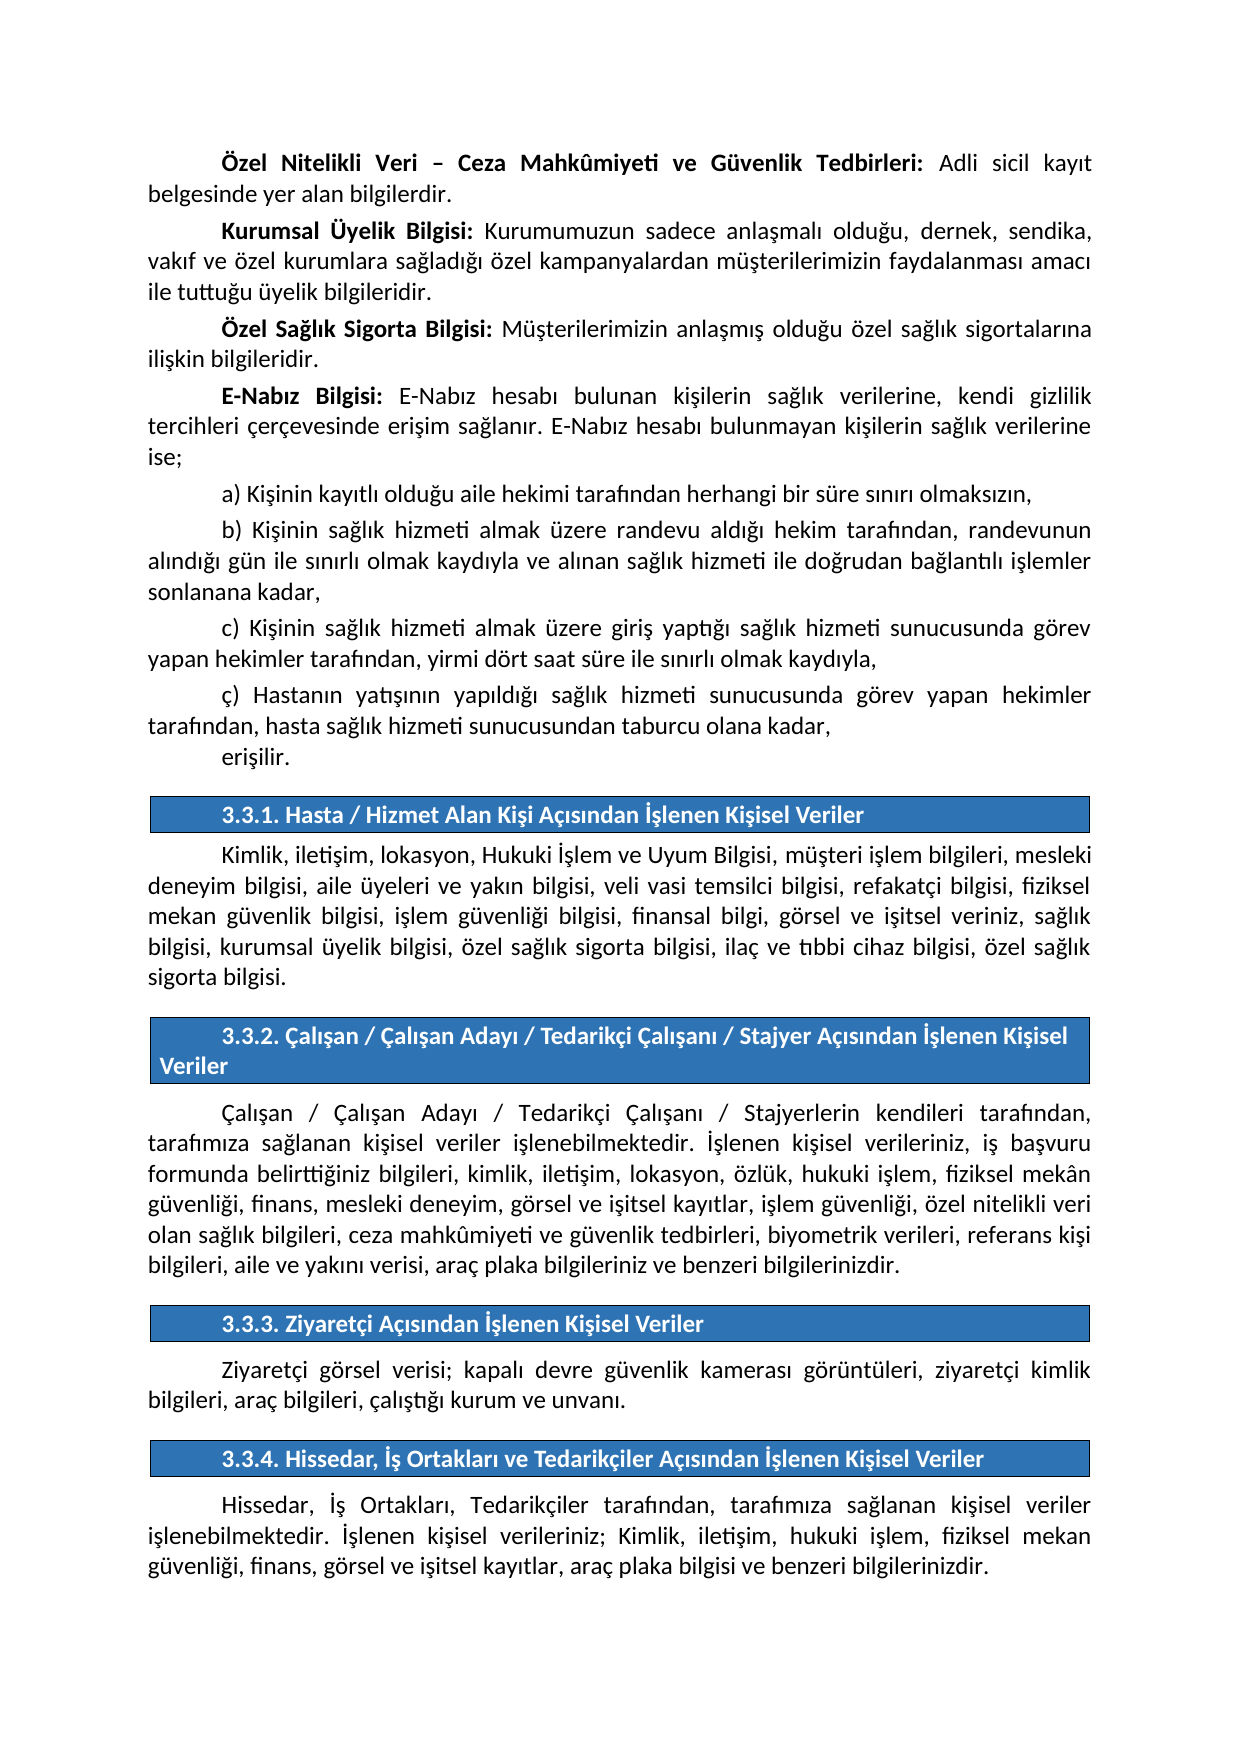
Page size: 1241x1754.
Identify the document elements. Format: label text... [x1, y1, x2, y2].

text a) Kişinin kayıtlı olduğu aile hekimi tarafından herhangi bir süre sınırı olmaksızın, [148, 478, 1093, 508]
text Özel Nitelikli Veri – Ceza Mahkûmiyeti ve Güvenlik Tedbirleri: Adli sicil kayıt belgesinde yer alan bilgilerdir. [148, 148, 1093, 209]
text 3.3.2. Çalışan / Çalışan Adayı / Tedarikçi Çalışanı / Stajyer Açısından İşlenen Kişisel Veriler [151, 1018, 1089, 1083]
text ç) Hastanın yatışının yapıldığı sağlık hizmeti sunucusunda görev yapan hekimler tarafından, hasta sağlık hizmeti sunucusundan taburcu olana kadar, [148, 680, 1093, 741]
text erişilir. [148, 741, 1093, 771]
text b) Kişinin sağlık hizmeti almak üzere randevu aldığı hekim tarafından, randevunun alındığı gün ile sınırlı olmak kaydıyla ve alınan sağlık hizmeti ile doğrudan bağlantılı işlemler sonlanana kadar, [148, 514, 1093, 606]
text Kimlik, iletişim, lokasyon, Hukuki İşlem ve Uyum Bilgisi, müşteri işlem bilgileri, mesleki deneyim bilgisi, aile üyeleri ve yakın bilgisi, veli vasi temsilci bilgisi, refakatçi bilgisi, fiziksel mekan güvenlik bilgisi, işlem güvenliği bilgisi, finansal bilgi, görsel ve işitsel veriniz, sağlık bilgisi, kurumsal üyelik bilgisi, özel sağlık sigorta bilgisi, ilaç ve tıbbi cihaz bilgisi, özel sağlık sigorta bilgisi. [148, 839, 1093, 992]
text c) Kişinin sağlık hizmeti almak üzere giriş yaptığı sağlık hizmeti sunucusunda görev yapan hekimler tarafından, yirmi dört saat süre ile sınırlı olmak kaydıyla, [148, 612, 1093, 673]
text E-Nabız Bilgisi: E-Nabız hesabı bulunan kişilerin sağlık verilerine, kendi gizlilik tercihleri çerçevesinde erişim sağlanır. E-Nabız hesabı bulunmayan kişilerin sağlık verilerine ise; [148, 380, 1093, 472]
text Çalışan / Çalışan Adayı / Tedarikçi Çalışanı / Stajyerlerin kendileri tarafından, tarafımıza sağlanan kişisel veriler işlenebilmektedir. İşlenen kişisel verileriniz, iş başvuru formunda belirttiğiniz bilgileri, kimlik, iletişim, lokasyon, özlük, hukuki işlem, fiziksel mekân güvenliği, finans, mesleki deneyim, görsel ve işitsel kayıtlar, işlem güvenliği, özel nitelikli veri olan sağlık bilgileri, ceza mahkûmiyeti ve güvenlik tedbirleri, biyometrik verileri, referans kişi bilgileri, aile ve yakını verisi, araç plaka bilgileriniz ve benzeri bilgilerinizdir. [148, 1097, 1093, 1280]
text 3.3.1. Hasta / Hizmet Alan Kişi Açısından İşlenen Kişisel Veriler [151, 797, 1089, 832]
text Hissedar, İş Ortakları, Tedarikçiler tarafından, tarafımıza sağlanan kişisel veriler işlenebilmektedir. İşlenen kişisel verileriniz; Kimlik, iletişim, hukuki işlem, fiziksel mekan güvenliği, finans, görsel ve işitsel kayıtlar, araç plaka bilgisi ve benzeri bilgilerinizdir. [148, 1489, 1093, 1581]
text Özel Sağlık Sigorta Bilgisi: Müşterilerimizin anlaşmış olduğu özel sağlık sigortalarına ilişkin bilgileridir. [148, 313, 1093, 374]
text Ziyaretçi görsel verisi; kapalı devre güvenlik kamerası görüntüleri, ziyaretçi kimlik bilgileri, araç bilgileri, çalıştığı kurum ve unvanı. [148, 1354, 1093, 1415]
text 3.3.4. Hissedar, İş Ortakları ve Tedarikçiler Açısından İşlenen Kişisel Veriler [151, 1441, 1089, 1476]
text Kurumsal Üyelik Bilgisi: Kurumumuzun sadece anlaşmalı olduğu, dernek, sendika, vakıf ve özel kurumlara sağladığı özel kampanyalardan müşterilerimizin faydalanması amacı ile tuttuğu üyelik bilgileridir. [148, 215, 1093, 306]
text 3.3.3. Ziyaretçi Açısından İşlenen Kişisel Veriler [151, 1306, 1089, 1341]
